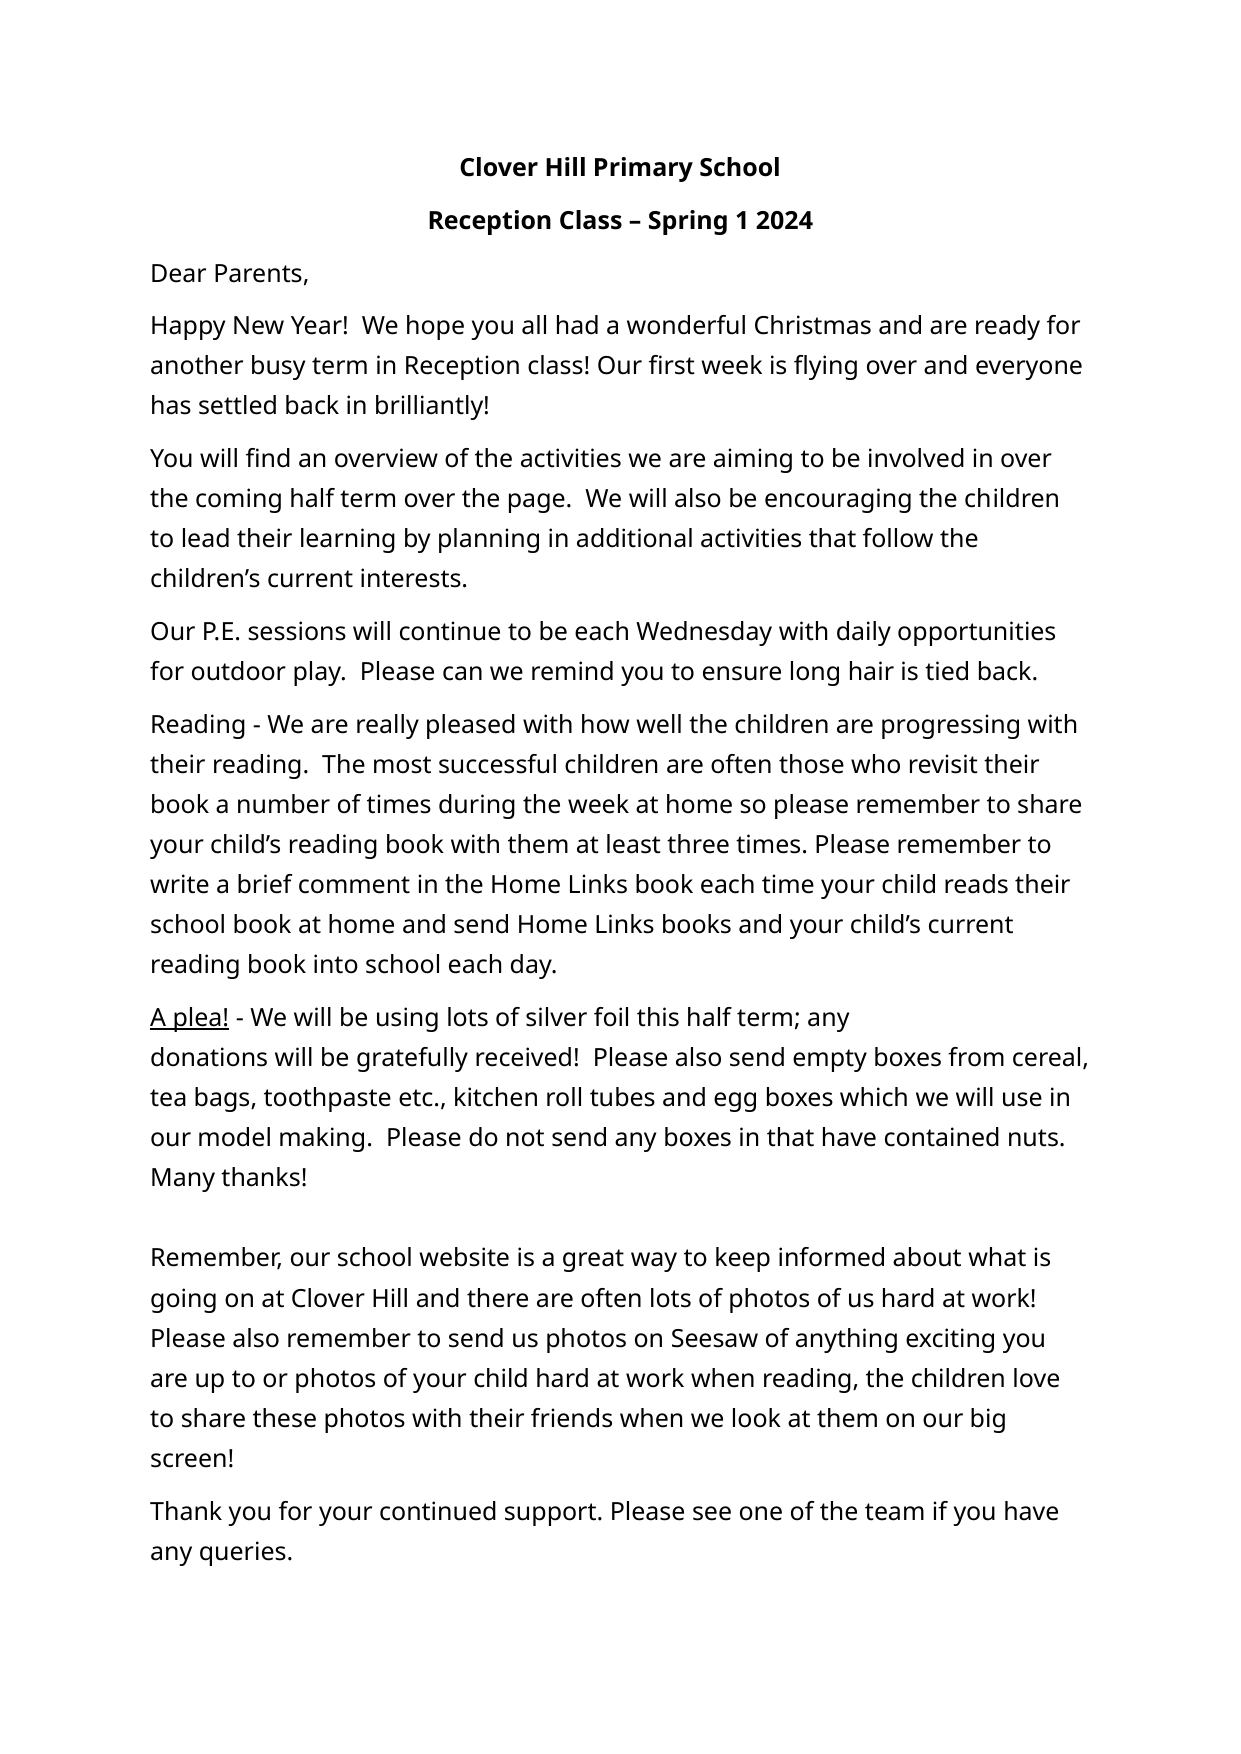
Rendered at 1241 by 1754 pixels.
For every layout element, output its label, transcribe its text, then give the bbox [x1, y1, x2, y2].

text donations will be gratefully received! Please also send empty boxes from cereal, tea bags, toothpaste etc., kitchen roll tubes and egg boxes which we will use in our model making. Please do not send any boxes in that have contained nuts. Many thanks! [150, 1039, 1090, 1194]
text Dear Parents, [150, 255, 1090, 289]
text Our P.E. sessions will continue to be each Wednesday with daily opportunities for outdoor play. Please can we remind you to ensure long hair is tied back. [150, 613, 1090, 688]
text Reading - We are really pleased with how well the children are progressing with their reading. The most successful children are often those who revisit their book a number of times during the week at home so please remember to share your child’s reading book with them at least three times. Please remember to write a brief comment in the Home Links book each time your child reads their school book at home and send Home Links books and your child’s current reading book into school each day. [150, 706, 1090, 981]
text A plea! - We will be using lots of silver foil this half term; any [150, 999, 1090, 1033]
text You will find an overview of the activities we are aiming to be involved in over the coming half term over the page. We will also be encouraging the children to lead their learning by planning in additional activities that follow the children’s current interests. [150, 441, 1090, 595]
text Happy New Year! We hope you all had a wonderful Christmas and are ready for another busy term in Reception class! Our first week is flying over and everyone has settled back in brilliantly! [150, 308, 1090, 422]
text Remember, our school website is a great way to keep informed about what is going on at Clover Hill and there are often lots of photos of us hard at work! Please also remember to send us photos on Seesaw of anything exciting you are up to or photos of your child hard at work when reading, the children love to share these photos with their friends when we look at them on our big screen! [150, 1240, 1090, 1475]
text Reception Class – Spring 1 2024 [150, 203, 1090, 237]
text Thank you for your continued support. Please see one of the team if you have any queries. [150, 1493, 1090, 1567]
text Clover Hill Primary School [150, 150, 1090, 184]
